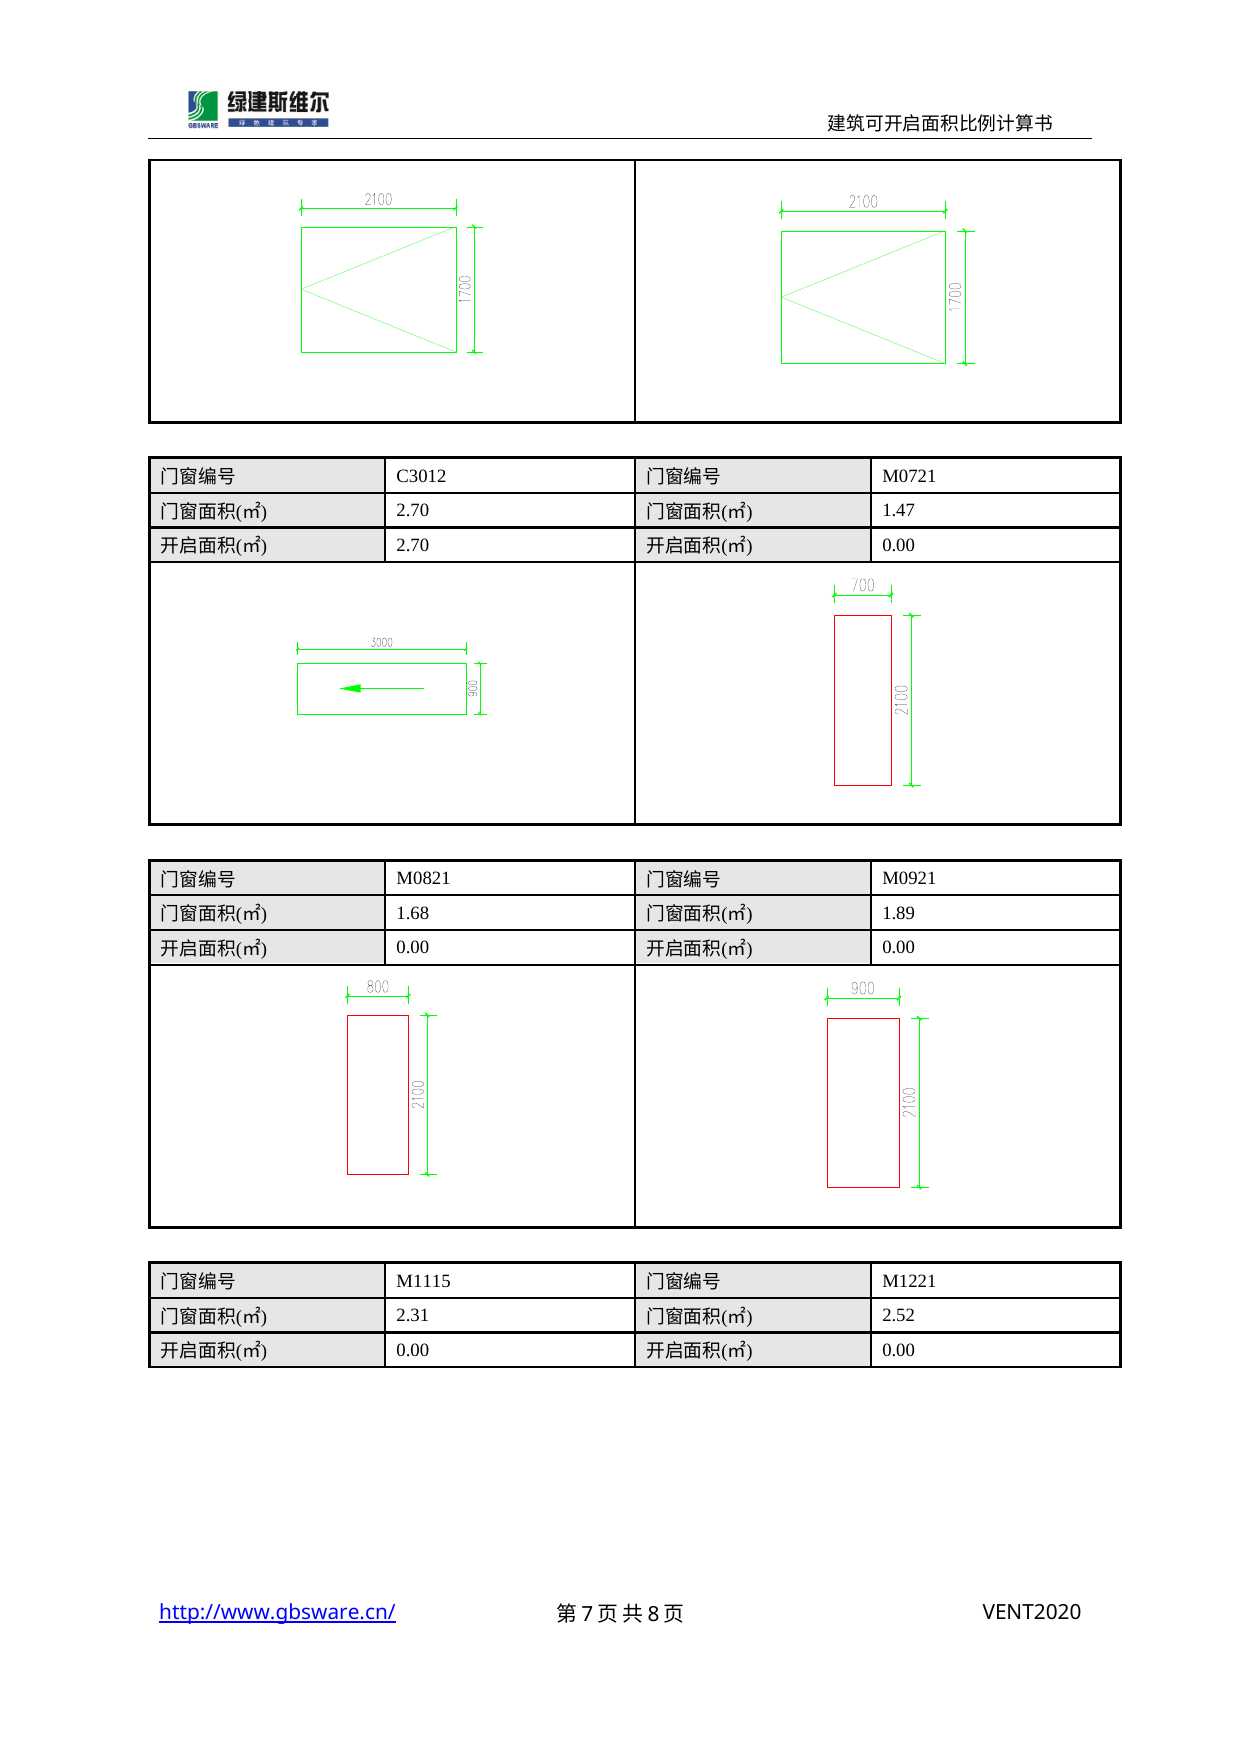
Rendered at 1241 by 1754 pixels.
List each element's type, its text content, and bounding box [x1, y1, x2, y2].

table_cell 1.89 [872, 896, 1119, 929]
table_cell 0.00 [872, 1334, 1119, 1366]
table_cell 开启面积(㎡) [151, 1334, 384, 1366]
table_cell 2.52 [872, 1299, 1119, 1331]
table_header C3012 [386, 459, 634, 492]
table_header 门窗编号 [636, 862, 870, 894]
table_cell 0.00 [386, 931, 634, 963]
table_cell 门窗面积(㎡) [636, 494, 870, 526]
table_cell 门窗面积(㎡) [151, 494, 384, 526]
table_cell [151, 161, 634, 421]
table_cell 开启面积(㎡) [636, 1334, 870, 1366]
table_cell [636, 161, 1119, 421]
table_cell [636, 563, 1119, 823]
table_cell 1.68 [386, 896, 634, 929]
table_header M1221 [872, 1264, 1119, 1297]
table_header 门窗编号 [151, 459, 384, 492]
picture [277, 160, 507, 391]
picture [756, 160, 1000, 405]
table_cell 开启面积(㎡) [151, 931, 384, 963]
table_cell 开启面积(㎡) [636, 529, 870, 561]
picture [756, 563, 1000, 807]
table_header M0921 [872, 862, 1119, 894]
table_cell 2.31 [386, 1299, 634, 1331]
picture [187, 88, 330, 130]
table_cell 2.70 [386, 529, 634, 561]
table_cell 开启面积(㎡) [636, 931, 870, 963]
table_cell 1.47 [872, 494, 1119, 526]
table_header 门窗编号 [151, 1264, 384, 1297]
table_cell [151, 966, 634, 1226]
table_header M0821 [386, 862, 634, 894]
picture [756, 965, 1000, 1210]
table_header 门窗编号 [151, 862, 384, 894]
table_header 门窗编号 [636, 1264, 870, 1297]
table_cell 开启面积(㎡) [151, 529, 384, 561]
table_cell [151, 563, 634, 823]
table_cell 0.00 [386, 1334, 634, 1366]
table_header M1115 [386, 1264, 634, 1297]
table_cell [636, 966, 1119, 1226]
table_header M0721 [872, 459, 1119, 492]
picture [277, 965, 507, 1196]
picture [277, 563, 507, 793]
table_cell 门窗面积(㎡) [151, 896, 384, 929]
table_cell 门窗面积(㎡) [636, 1299, 870, 1331]
table_header 门窗编号 [636, 459, 870, 492]
table_cell 门窗面积(㎡) [636, 896, 870, 929]
table_cell 0.00 [872, 931, 1119, 963]
table_cell 2.70 [386, 494, 634, 526]
table_cell 门窗面积(㎡) [151, 1299, 384, 1331]
table_cell 0.00 [872, 529, 1119, 561]
